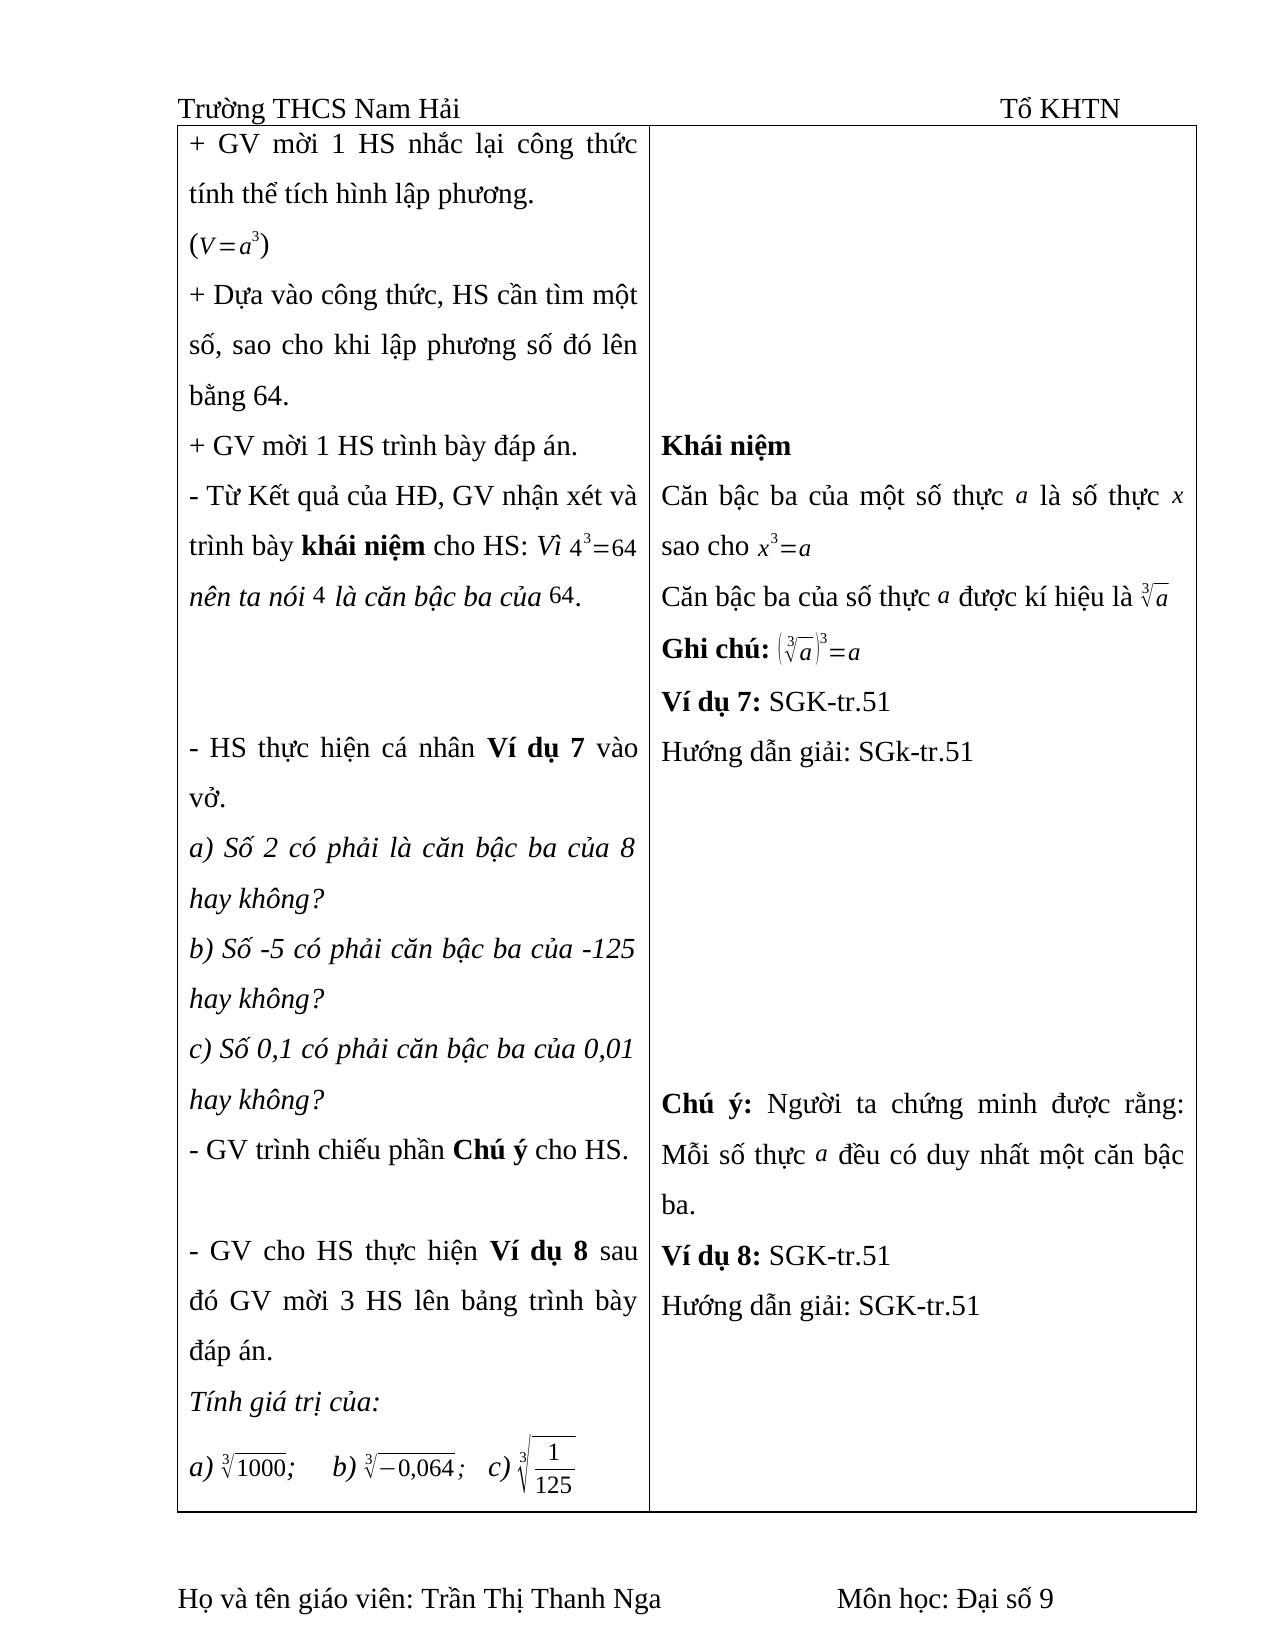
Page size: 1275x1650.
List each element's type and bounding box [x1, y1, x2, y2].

table_cell [178, 126, 649, 1511]
table_cell [650, 126, 1196, 1511]
